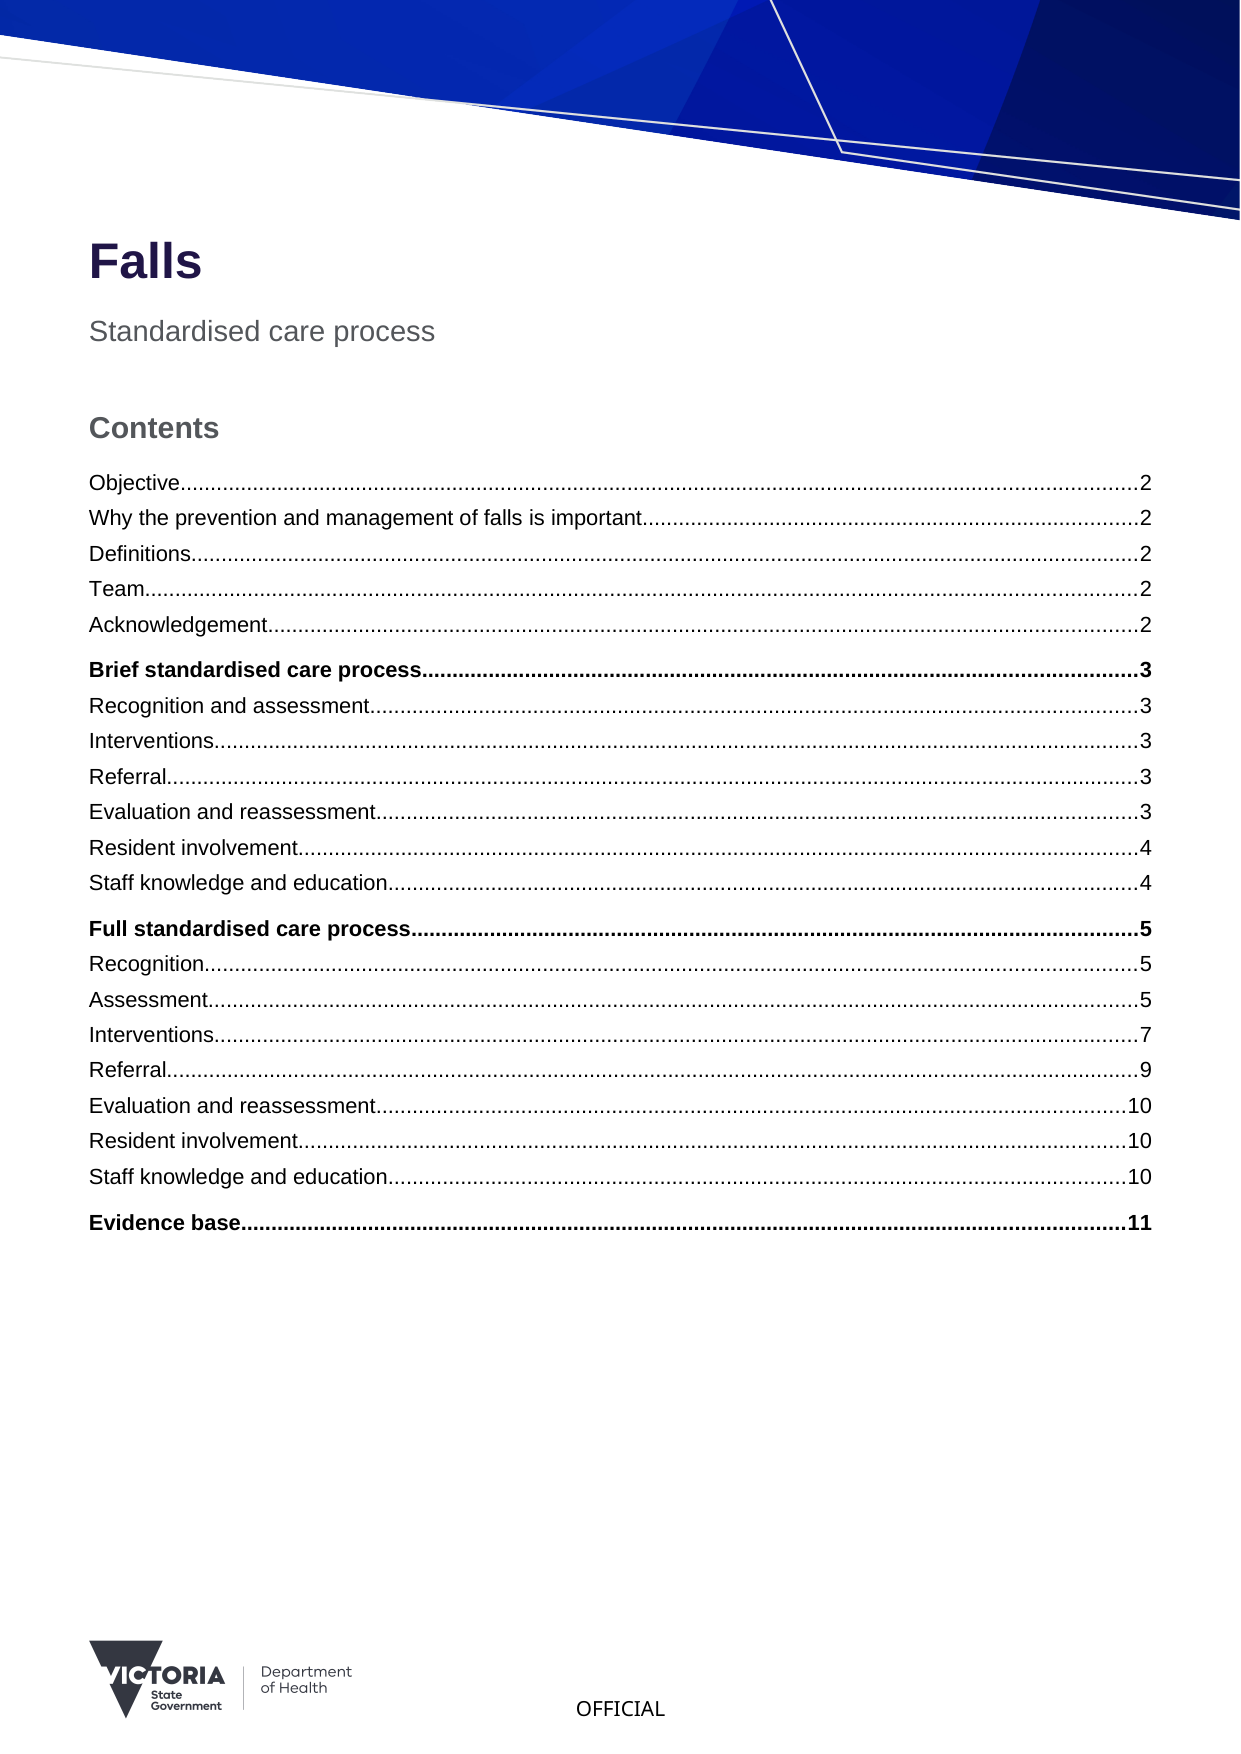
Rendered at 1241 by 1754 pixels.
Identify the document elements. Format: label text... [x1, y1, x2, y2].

picture [0, 1595, 1241, 1754]
text Referral 3 [89, 759, 1152, 789]
picture [0, 0, 1240, 224]
text Interventions 3 [89, 724, 1152, 753]
text Recognition 5 [89, 947, 1152, 976]
text Staff knowledge and education 4 [89, 866, 1152, 895]
table_cell Standardised care process [89, 314, 1167, 360]
text Recognition and assessment 3 [89, 689, 1152, 718]
text Team 2 [89, 572, 1152, 601]
text Acknowledgement 2 [89, 607, 1152, 637]
text Referral 9 [89, 1053, 1152, 1082]
text Evaluation and reassessment 10 [89, 1089, 1152, 1118]
text Resident involvement 10 [89, 1124, 1152, 1153]
text Objective 2 [89, 466, 1152, 495]
text Interventions 7 [89, 1018, 1152, 1047]
text Full standardised care process 5 [89, 912, 1152, 941]
subtitle Contents [89, 410, 1152, 445]
table_header Falls [89, 71, 1167, 314]
text Assessment 5 [89, 982, 1152, 1012]
text Evaluation and reassessment 3 [89, 795, 1152, 824]
text Why the prevention and management of falls is important 2 [89, 501, 1152, 530]
text Definitions 2 [89, 537, 1152, 566]
text Evidence base 11 [89, 1205, 1152, 1234]
text Resident involvement 4 [89, 830, 1152, 859]
text Staff knowledge and education 10 [89, 1159, 1152, 1189]
text Brief standardised care process 3 [89, 653, 1152, 682]
